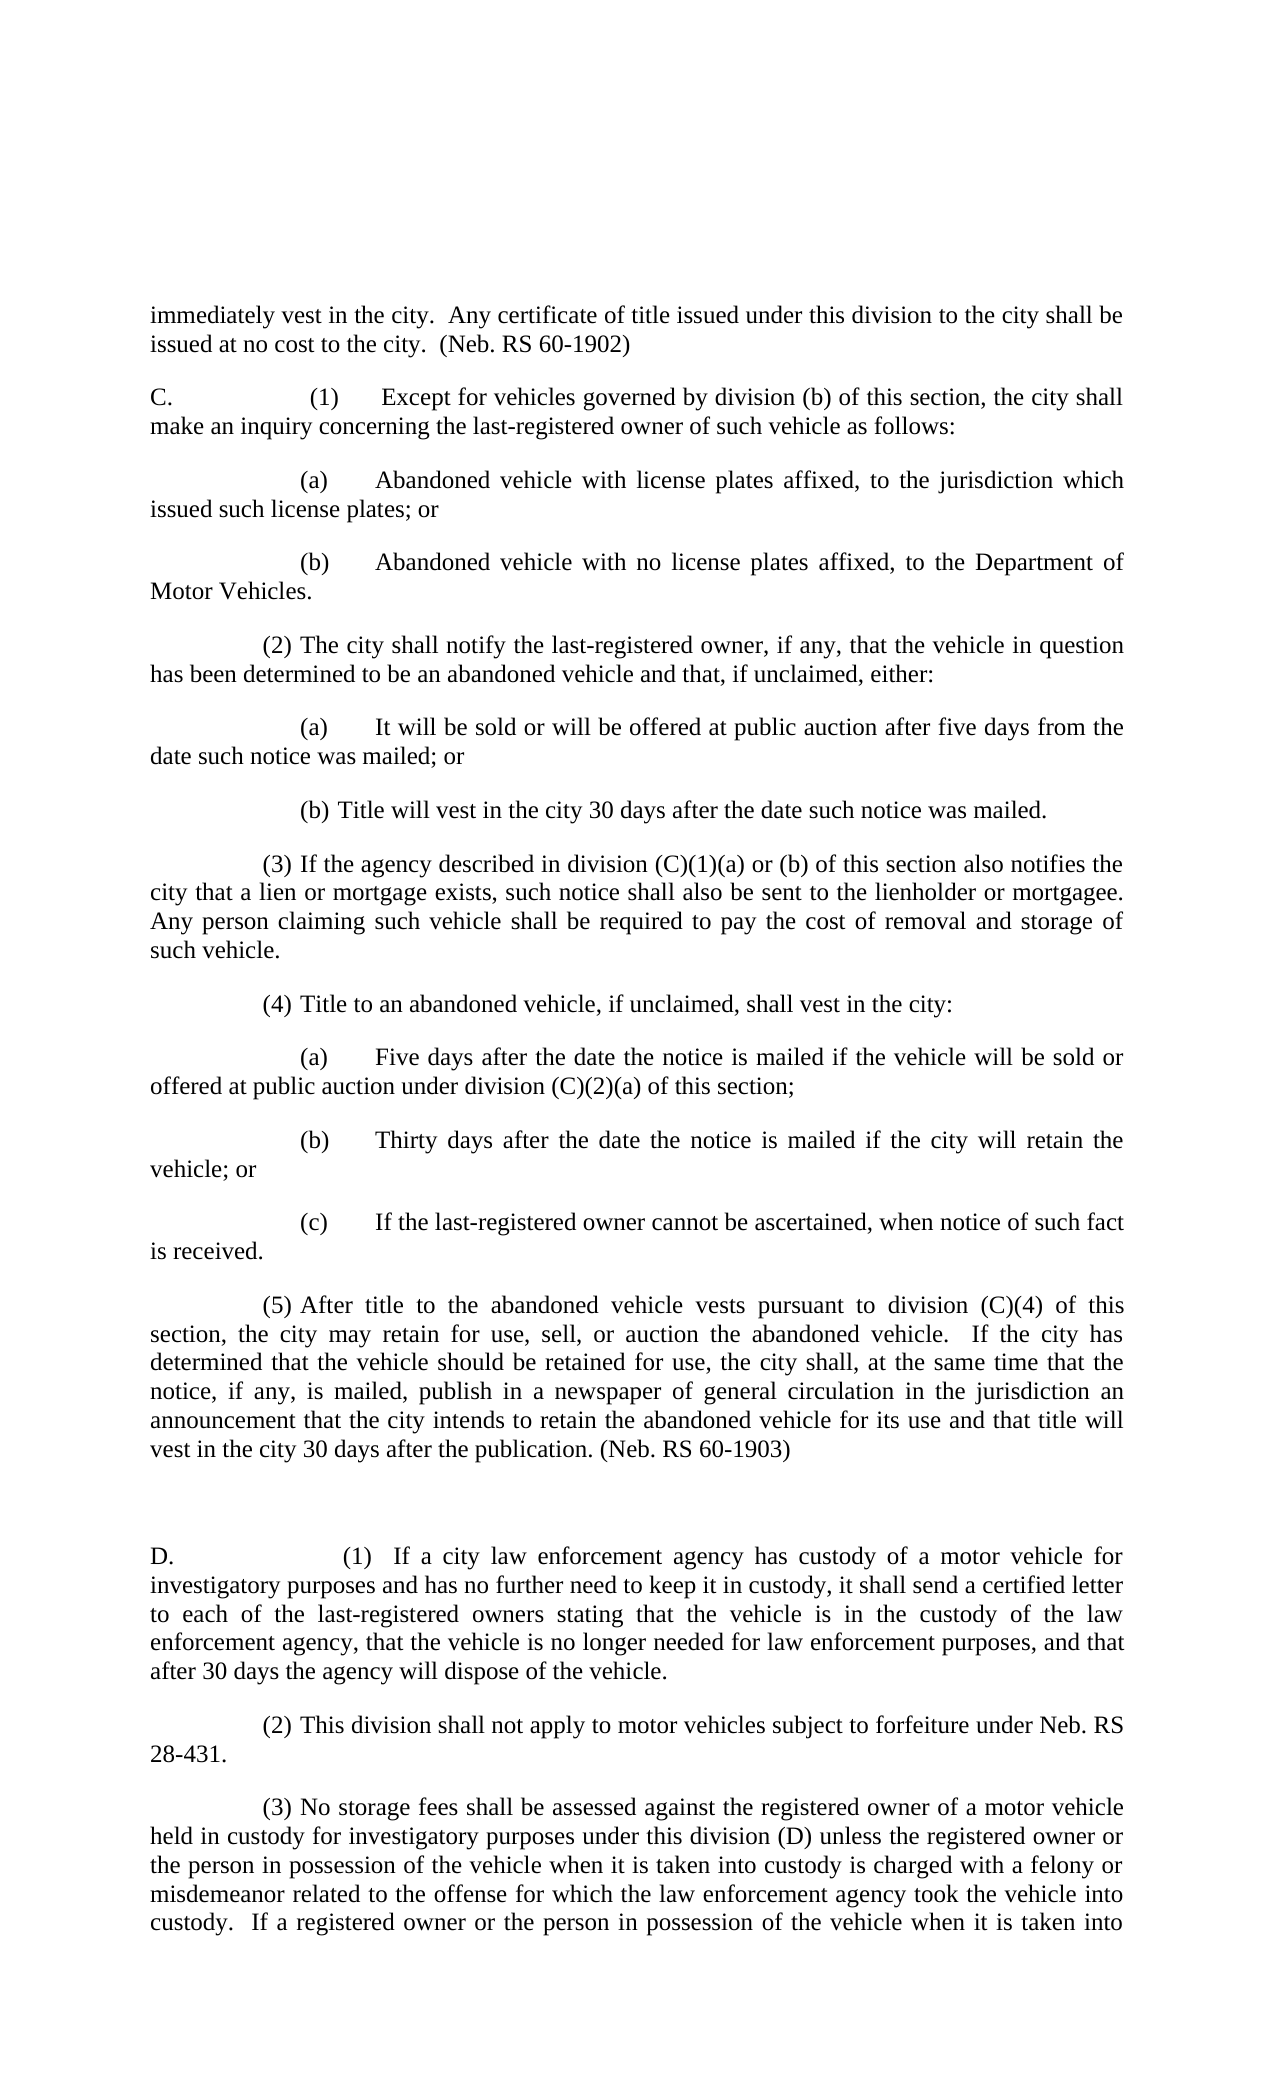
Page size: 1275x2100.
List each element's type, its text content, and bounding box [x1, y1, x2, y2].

list The city shall notify the last-registered owner, if any, that the vehicle in question has been determined to be an abandoned vehicle and that, if unclaimed, either: [150, 630, 1125, 687]
list (1) If a city law enforcement agency has custody of a motor vehicle for investigatory purposes and has no further need to keep it in custody, it shall send a certified letter to each of the last-registered owners stating that the vehicle is in the custody of the law enforcement agency, that the vehicle is no longer needed for law enforcement purposes, and that after 30 days the agency will dispose of the vehicle. [150, 1541, 1125, 1685]
list This division shall not apply to motor vehicles subject to forfeiture under Neb. RS 28-431. [150, 1710, 1125, 1767]
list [150, 1792, 1125, 1936]
list If the last-registered owner cannot be ascertained, when notice of such fact is received. [150, 1207, 1125, 1265]
list Five days after the date the notice is mailed if the vehicle will be sold or offered at public auction under division (C)(2)(a) of this section; [150, 1042, 1125, 1100]
list Abandoned vehicle with no license plates affixed, to the Department of Motor Vehicles. [150, 547, 1125, 605]
list Title will vest in the city 30 days after the date such notice was mailed. [300, 795, 1125, 824]
list Thirty days after the date the notice is mailed if the city will retain the vehicle; or [150, 1125, 1125, 1182]
list Title to an abandoned vehicle, if unclaimed, shall vest in the city: [262, 989, 1125, 1017]
list (1) Except for vehicles governed by division (b) of this section, the city shall make an inquiry concerning the last-registered owner of such vehicle as follows: [150, 382, 1125, 440]
list If the agency described in division (C)(1)(a) or (b) of this section also notifies the city that a lien or mortgage exists, such notice shall also be sent to the lienholder or mortgagee. Any person claiming such vehicle shall be required to pay the cost of removal and storage of such vehicle. [150, 849, 1125, 964]
list Abandoned vehicle with license plates affixed, to the jurisdiction which issued such license plates; or [150, 465, 1125, 522]
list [150, 300, 1125, 357]
list After title to the abandoned vehicle vests pursuant to division (C)(4) of this section, the city may retain for use, sell, or auction the abandoned vehicle. If the city has determined that the vehicle should be retained for use, the city shall, at the same time that the notice, if any, is mailed, publish in a newspaper of general circulation in the jurisdiction an announcement that the city intends to retain the abandoned vehicle for its use and that title will vest in the city 30 days after the publication. (Neb. RS 60-1903) [150, 1290, 1125, 1462]
list It will be sold or will be offered at public auction after five days from the date such notice was mailed; or [150, 712, 1125, 770]
